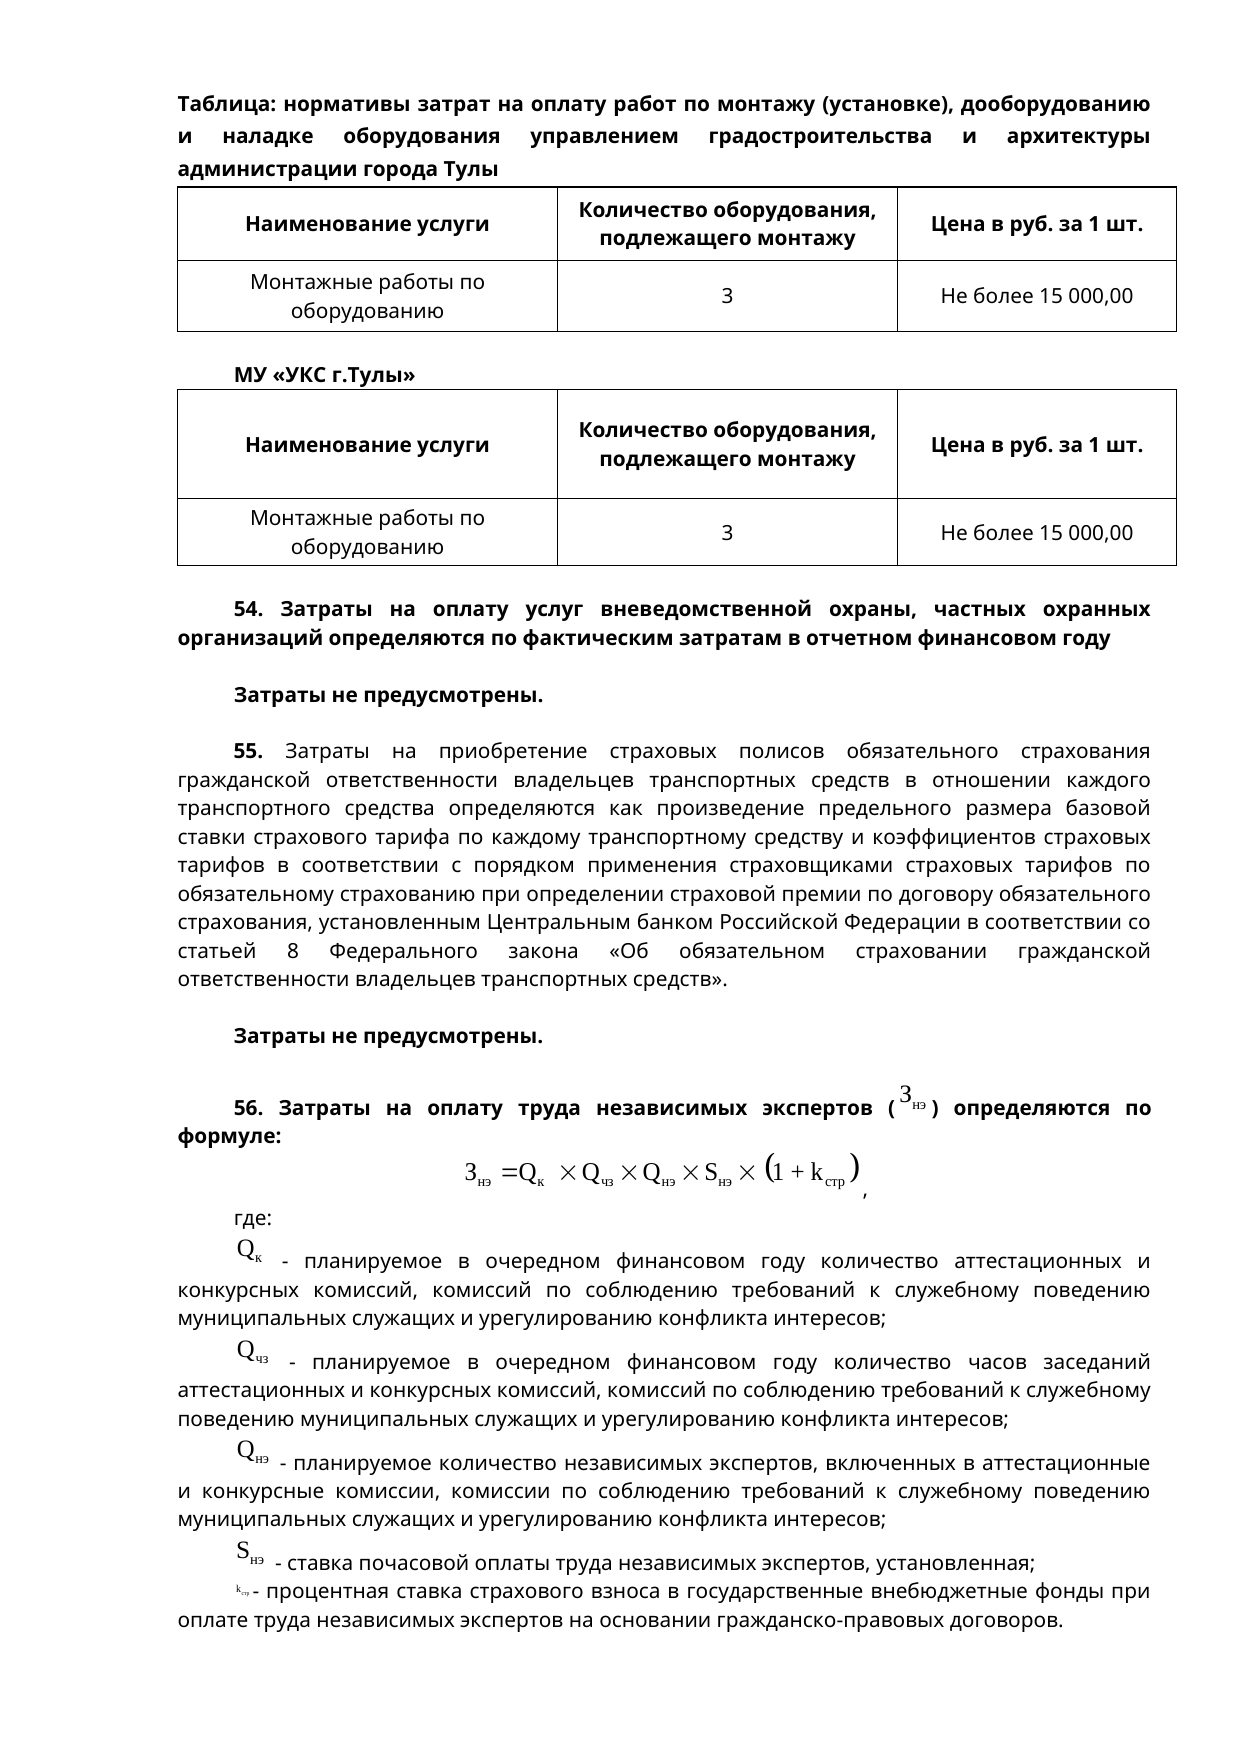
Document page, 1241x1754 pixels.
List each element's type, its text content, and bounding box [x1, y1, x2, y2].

table_header Наименование услуги [178, 188, 557, 260]
text Таблица: нормативы затрат на оплату работ по монтажу (установке), дооборудованию и наладке оборудования управлением градостроительства и архитектуры администрации города Тулы [177, 89, 1152, 182]
table_header Наименование услуги [178, 390, 557, 498]
text - планируемое в очередном финансовом году количество аттестационных и конкурсных комиссий, комиссий по соблюдению требований к служебному поведению муниципальных служащих и урегулированию конфликта интересов; [177, 1231, 1152, 1332]
list - процентная ставка страхового взноса в государственные внебюджетные фонды при оплате труда независимых экспертов на основании гражданско-правовых договоров. [177, 1577, 1152, 1633]
text МУ «УКС г.Тулы» [177, 361, 1152, 389]
table_header Цена в руб. за 1 шт. [898, 390, 1176, 498]
table_header Цена в руб. за 1 шт. [898, 188, 1176, 260]
text Затраты не предусмотрены. [177, 1021, 1152, 1049]
text 55. Затраты на приобретение страховых полисов обязательного страхования гражданской ответственности владельцев транспортных средств в отношении каждого транспортного средства определяются как произведение предельного размера базовой ставки страхового тарифа по каждому транспортному средству и коэффициентов страховых тарифов в соответствии с порядком применения страховщиками страховых тарифов по обязательному страхованию при определении страховой премии по договору обязательного страхования, установленным Центральным банком Российской Федерации в соответствии со статьей 8 Федерального закона «Об обязательном страховании гражданской ответственности владельцев транспортных средств». [177, 737, 1152, 993]
table_cell 3 [558, 261, 897, 331]
text - ставка почасовой оплаты труда независимых экспертов, установленная; [177, 1533, 1152, 1577]
table_cell Монтажные работы по оборудованию [178, 499, 557, 565]
table_cell Не более 15 000,00 [898, 499, 1176, 565]
table_cell Монтажные работы по оборудованию [178, 261, 557, 331]
table_header Количество оборудования, подлежащего монтажу [558, 188, 897, 260]
text - планируемое количество независимых экспертов, включенных в аттестационные и конкурсные комиссии, комиссии по соблюдению требований к служебному поведению муниципальных служащих и урегулированию конфликта интересов; [177, 1432, 1152, 1533]
table_cell Не более 15 000,00 [898, 261, 1176, 331]
table_header Количество оборудования, подлежащего монтажу [558, 390, 897, 498]
text где: [177, 1203, 1152, 1231]
text - планируемое в очередном финансовом году количество часов заседаний аттестационных и конкурсных комиссий, комиссий по соблюдению требований к служебному поведению муниципальных служащих и урегулированию конфликта интересов; [177, 1332, 1152, 1432]
text Затраты не предусмотрены. [177, 680, 1152, 708]
text 56. Затраты на оплату труда независимых экспертов () определяются по формуле: [177, 1078, 1152, 1150]
text 54. Затраты на оплату услуг вневедомственной охраны, частных охранных организаций определяются по фактическим затратам в отчетном финансовом году [177, 594, 1152, 651]
table_cell 3 [558, 499, 897, 565]
text , [177, 1150, 1152, 1203]
